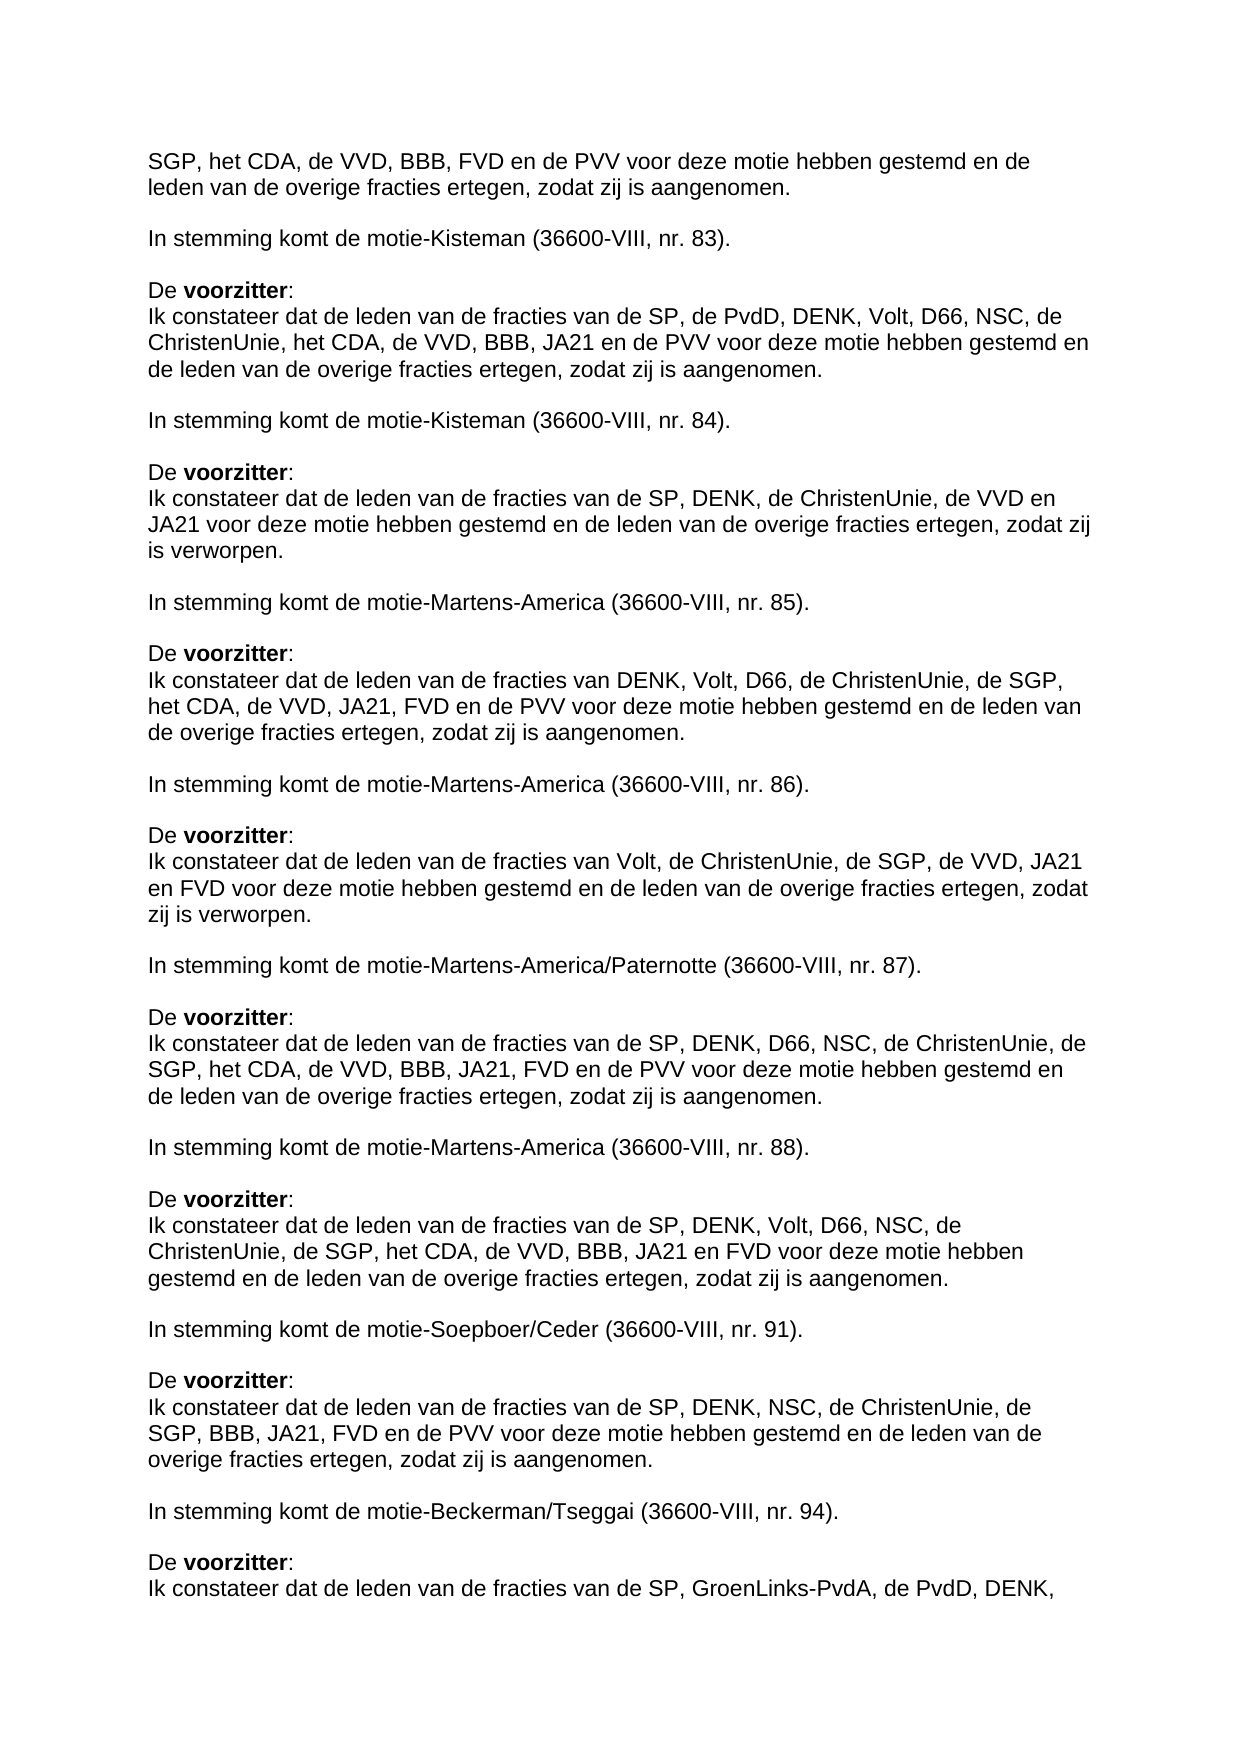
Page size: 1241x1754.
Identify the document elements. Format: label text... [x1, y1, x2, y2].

text In stemming komt de motie-Martens-America/Paternotte (36600-VIII, nr. 87). [148, 952, 1093, 979]
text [148, 1549, 1093, 1602]
text De voorzitter: Ik constateer dat de leden van de fracties van de SP, DENK, D66, NSC, de ChristenUnie, de SGP, het CDA, de VVD, BBB, JA21, FVD en de PVV voor deze motie hebben gestemd en de leden van de overige fracties ertegen, zodat zij is aangenomen. [148, 1004, 1093, 1109]
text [148, 148, 1093, 200]
text In stemming komt de motie-Martens-America (36600-VIII, nr. 88). [148, 1134, 1093, 1161]
text In stemming komt de motie-Beckerman/Tseggai (36600-VIII, nr. 94). [148, 1498, 1093, 1524]
text In stemming komt de motie-Martens-America (36600-VIII, nr. 86). [148, 771, 1093, 797]
text De voorzitter: Ik constateer dat de leden van de fracties van de SP, DENK, Volt, D66, NSC, de ChristenUnie, de SGP, het CDA, de VVD, BBB, JA21 en FVD voor deze motie hebben gestemd en de leden van de overige fracties ertegen, zodat zij is aangenomen. [148, 1186, 1093, 1291]
text De voorzitter: Ik constateer dat de leden van de fracties van de SP, DENK, de ChristenUnie, de VVD en JA21 voor deze motie hebben gestemd en de leden van de overige fracties ertegen, zodat zij is verworpen. [148, 458, 1093, 564]
text In stemming komt de motie-Soepboer/Ceder (36600-VIII, nr. 91). [148, 1316, 1093, 1342]
text De voorzitter: Ik constateer dat de leden van de fracties van Volt, de ChristenUnie, de SGP, de VVD, JA21 en FVD voor deze motie hebben gestemd en de leden van de overige fracties ertegen, zodat zij is verworpen. [148, 822, 1093, 927]
text In stemming komt de motie-Kisteman (36600-VIII, nr. 84). [148, 407, 1093, 433]
text De voorzitter: Ik constateer dat de leden van de fracties van DENK, Volt, D66, de ChristenUnie, de SGP, het CDA, de VVD, JA21, FVD en de PVV voor deze motie hebben gestemd en de leden van de overige fracties ertegen, zodat zij is aangenomen. [148, 640, 1093, 746]
text De voorzitter: Ik constateer dat de leden van de fracties van de SP, de PvdD, DENK, Volt, D66, NSC, de ChristenUnie, het CDA, de VVD, BBB, JA21 en de PVV voor deze motie hebben gestemd en de leden van de overige fracties ertegen, zodat zij is aangenomen. [148, 277, 1093, 382]
text In stemming komt de motie-Kisteman (36600-VIII, nr. 83). [148, 225, 1093, 252]
text De voorzitter: Ik constateer dat de leden van de fracties van de SP, DENK, NSC, de ChristenUnie, de SGP, BBB, JA21, FVD en de PVV voor deze motie hebben gestemd en de leden van de overige fracties ertegen, zodat zij is aangenomen. [148, 1367, 1093, 1473]
text In stemming komt de motie-Martens-America (36600-VIII, nr. 85). [148, 589, 1093, 615]
